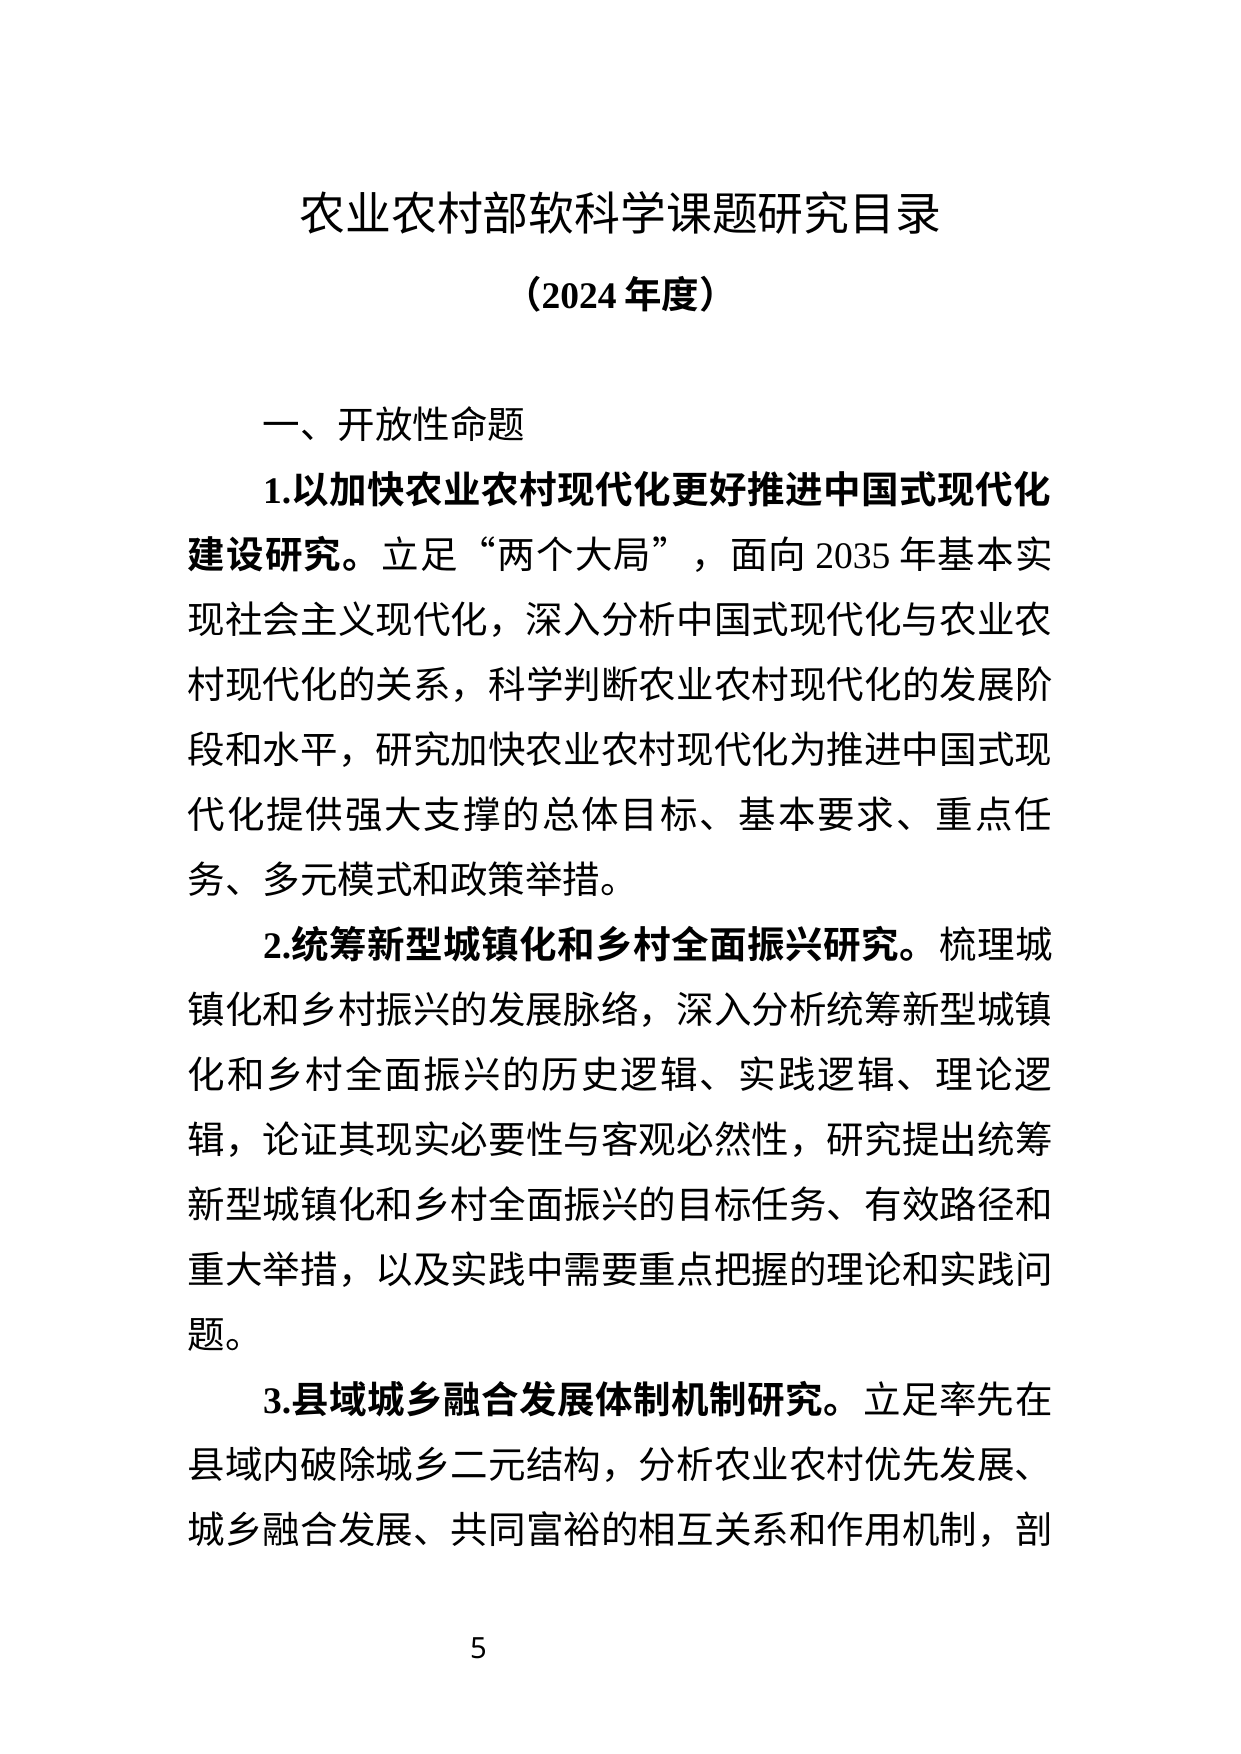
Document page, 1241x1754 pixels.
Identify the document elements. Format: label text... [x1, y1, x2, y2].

text （2024年度） [187, 259, 1053, 324]
text 1.以加快农业农村现代化更好推进中国式现代化建设研究。立足“两个大局”，面向2035年基本实现社会主义现代化，深入分析中国式现代化与农业农村现代化的关系，科学判断农业农村现代化的发展阶段和水平，研究加快农业农村现代化为推进中国式现代化提供强大支撑的总体目标、基本要求、重点任务、多元模式和政策举措。 [187, 454, 1053, 909]
text 2.统筹新型城镇化和乡村全面振兴研究。梳理城镇化和乡村振兴的发展脉络，深入分析统筹新型城镇化和乡村全面振兴的历史逻辑、实践逻辑、理论逻辑，论证其现实必要性与客观必然性，研究提出统筹新型城镇化和乡村全面振兴的目标任务、有效路径和重大举措，以及实践中需要重点把握的理论和实践问题。 [187, 909, 1053, 1364]
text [187, 1364, 1053, 1559]
text 农业农村部软科学课题研究目录 [187, 162, 1053, 259]
text 一、开放性命题 [187, 389, 1053, 454]
